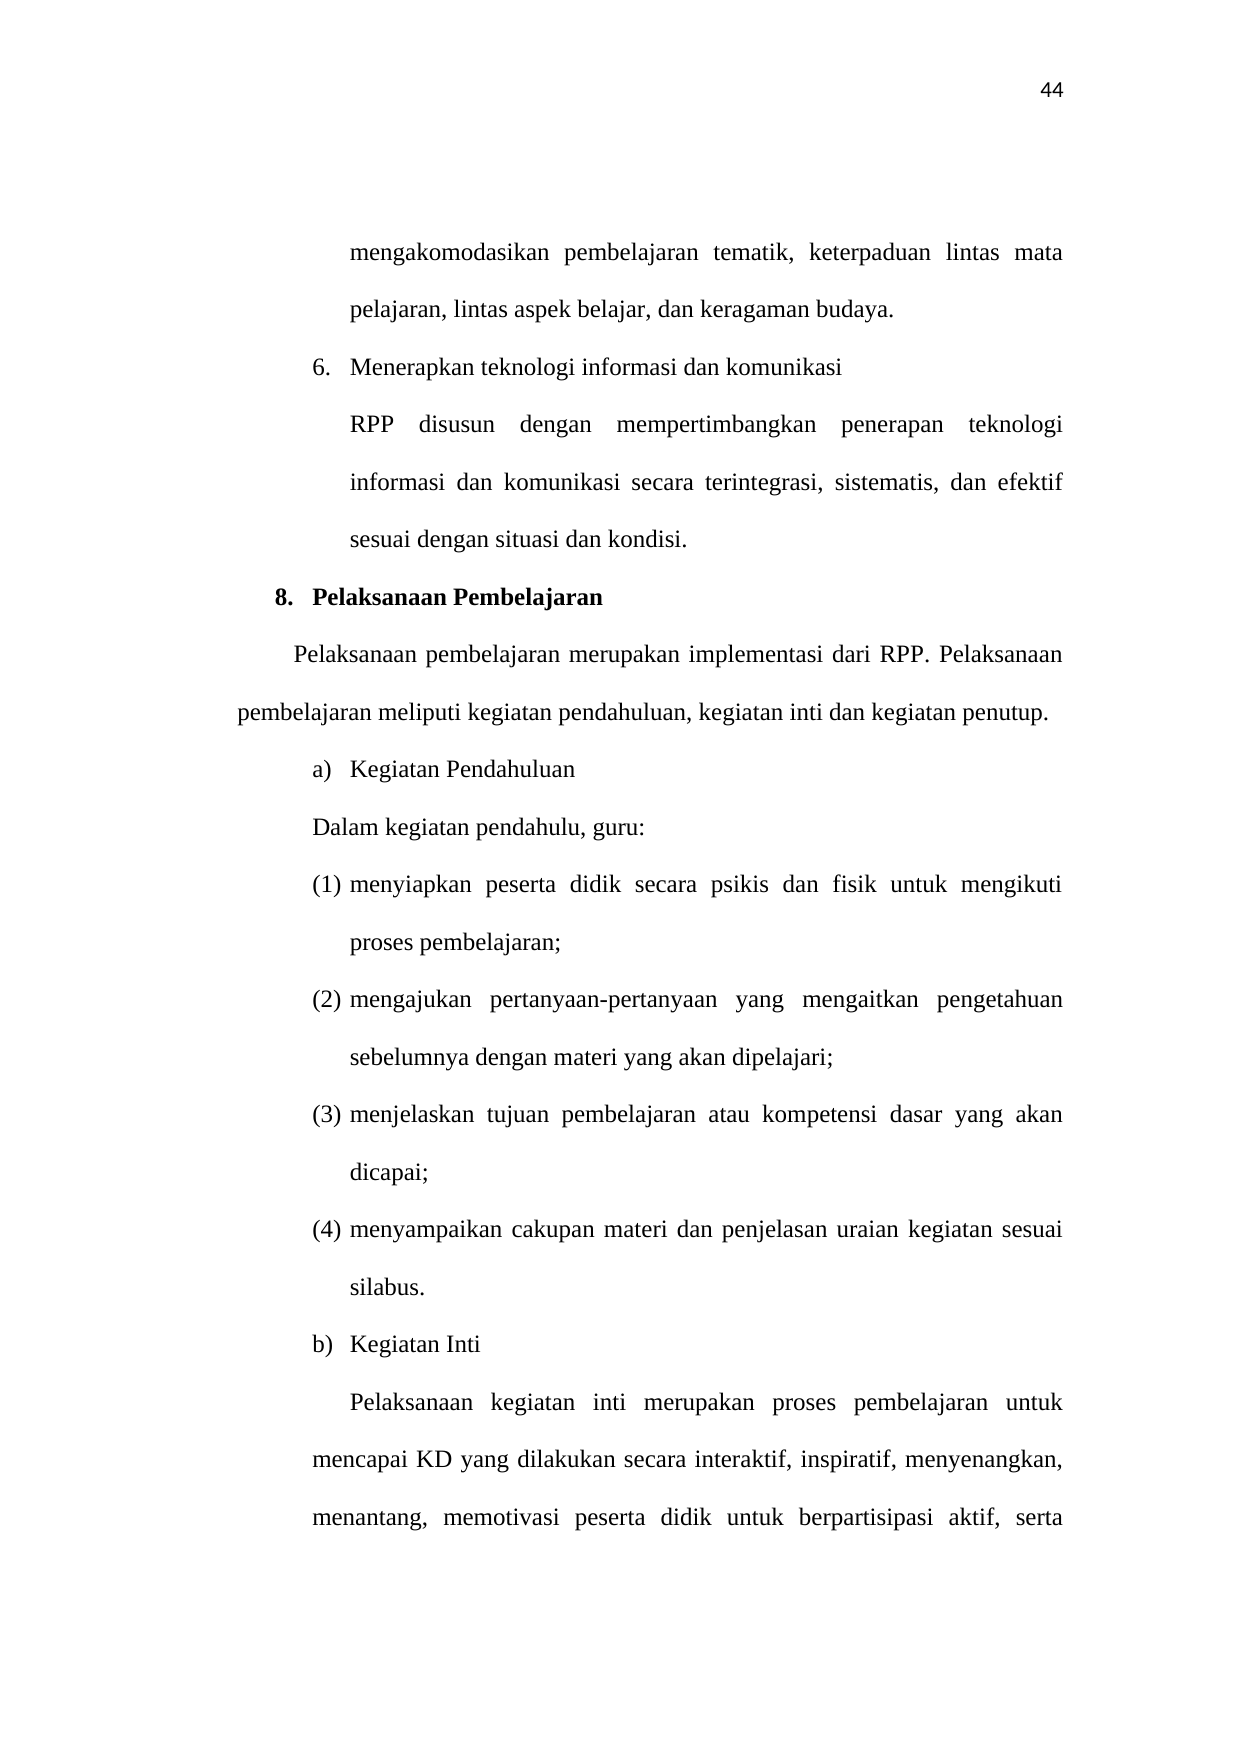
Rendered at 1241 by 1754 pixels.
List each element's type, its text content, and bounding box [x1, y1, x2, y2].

list Kegiatan Inti [312, 1329, 1063, 1358]
list mengajukan pertanyaan-pertanyaan yang mengaitkan pengetahuan sebelumnya dengan materi yang akan dipelajari; [312, 984, 1063, 1071]
list menyampaikan cakupan materi dan penjelasan uraian kegiatan sesuai silabus. [312, 1214, 1063, 1301]
list menyiapkan peserta didik secara psikis dan fisik untuk mengikuti proses pembelajaran; [312, 869, 1063, 956]
text Dalam kegiatan pendahulu, guru: [312, 812, 1063, 841]
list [349, 237, 1063, 323]
list menjelaskan tujuan pembelajaran atau kompetensi dasar yang akan dicapai; [312, 1099, 1063, 1186]
list Menerapkan teknologi informasi dan komunikasi [312, 352, 1063, 381]
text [312, 1387, 1063, 1531]
list Pelaksanaan Pembelajaran [274, 582, 1063, 611]
list RPP disusun dengan mempertimbangkan penerapan teknologi informasi dan komunikasi secara terintegrasi, sistematis, dan efektif sesuai dengan situasi dan kondisi. [349, 409, 1063, 553]
text Pelaksanaan pembelajaran merupakan implementasi dari RPP. Pelaksanaan pembelajaran meliputi kegiatan pendahuluan, kegiatan inti dan kegiatan penutup. [237, 639, 1063, 726]
list Kegiatan Pendahuluan [312, 754, 1063, 783]
